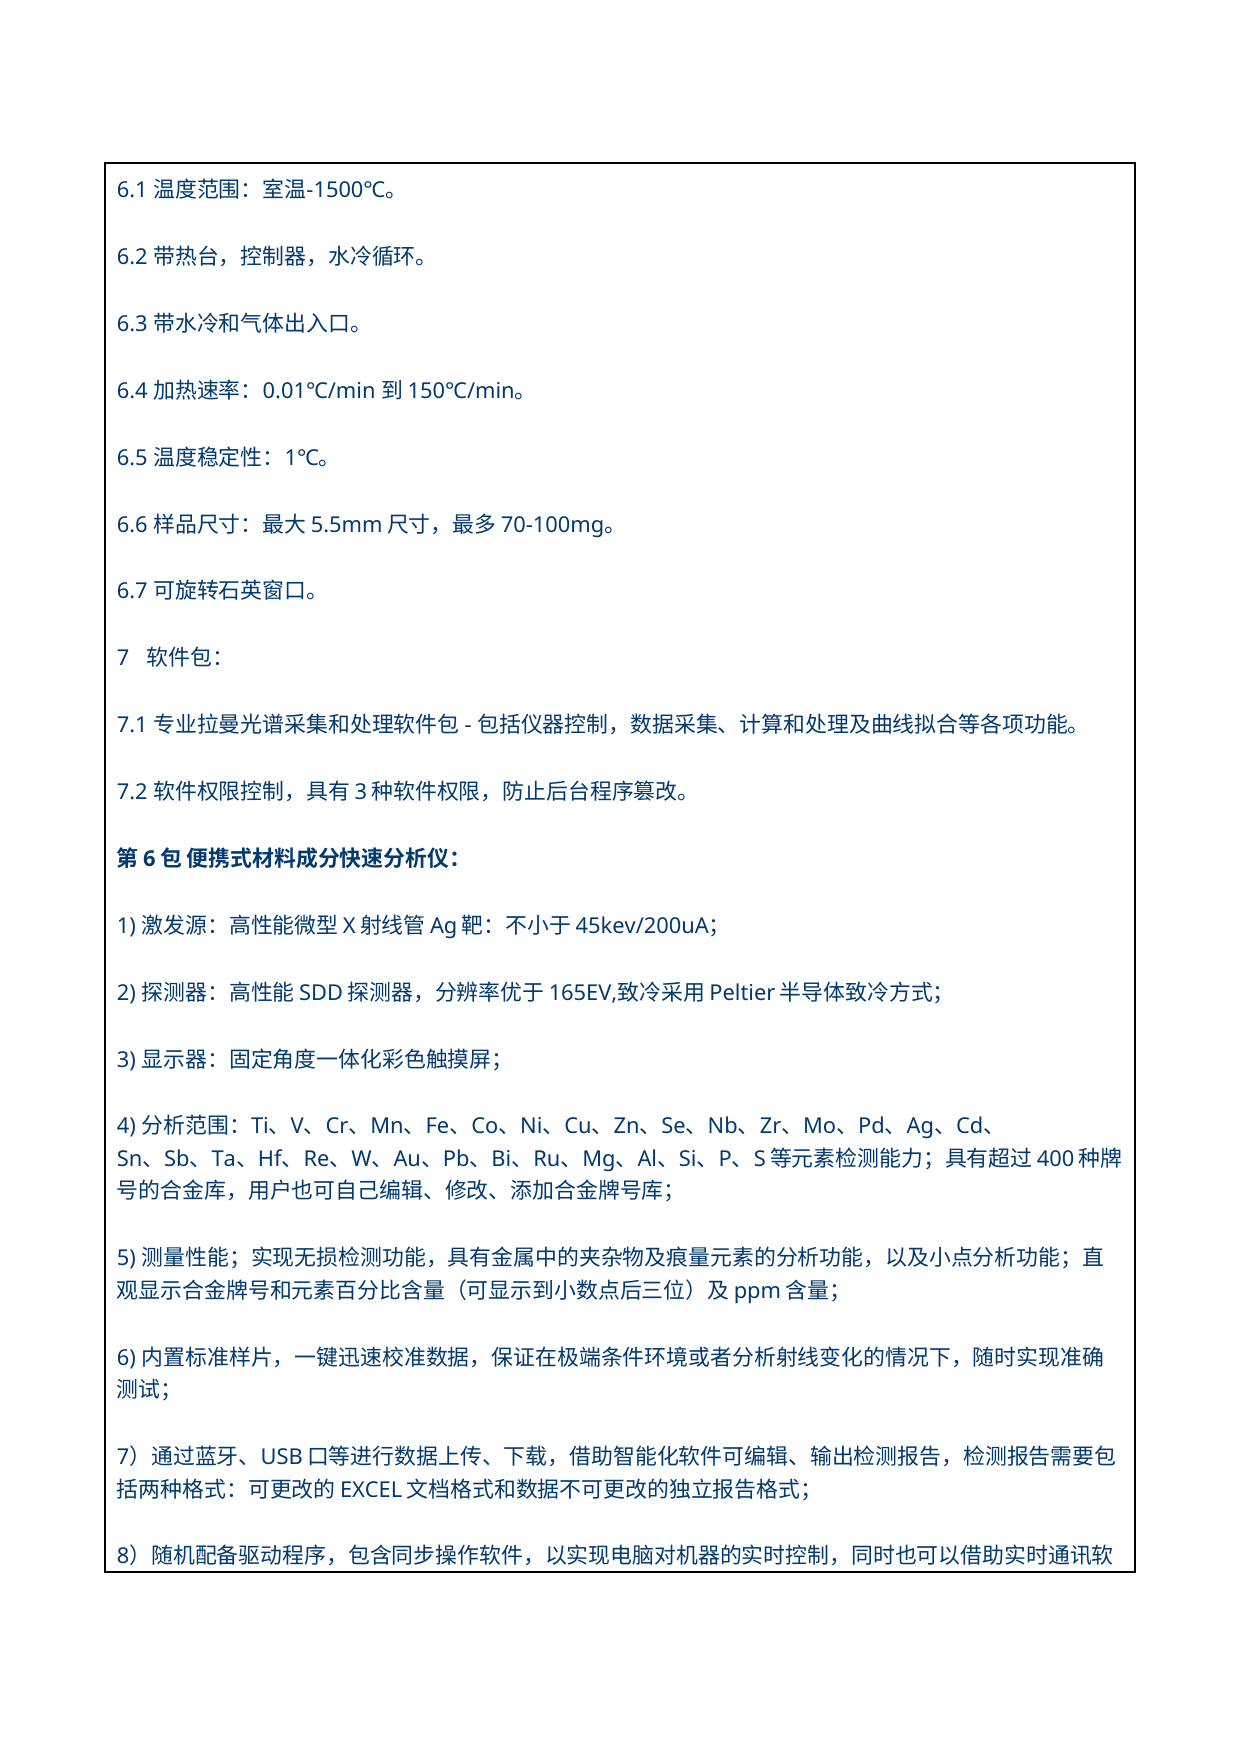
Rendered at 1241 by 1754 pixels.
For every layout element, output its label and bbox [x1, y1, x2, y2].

table_cell [106, 164, 1134, 1571]
